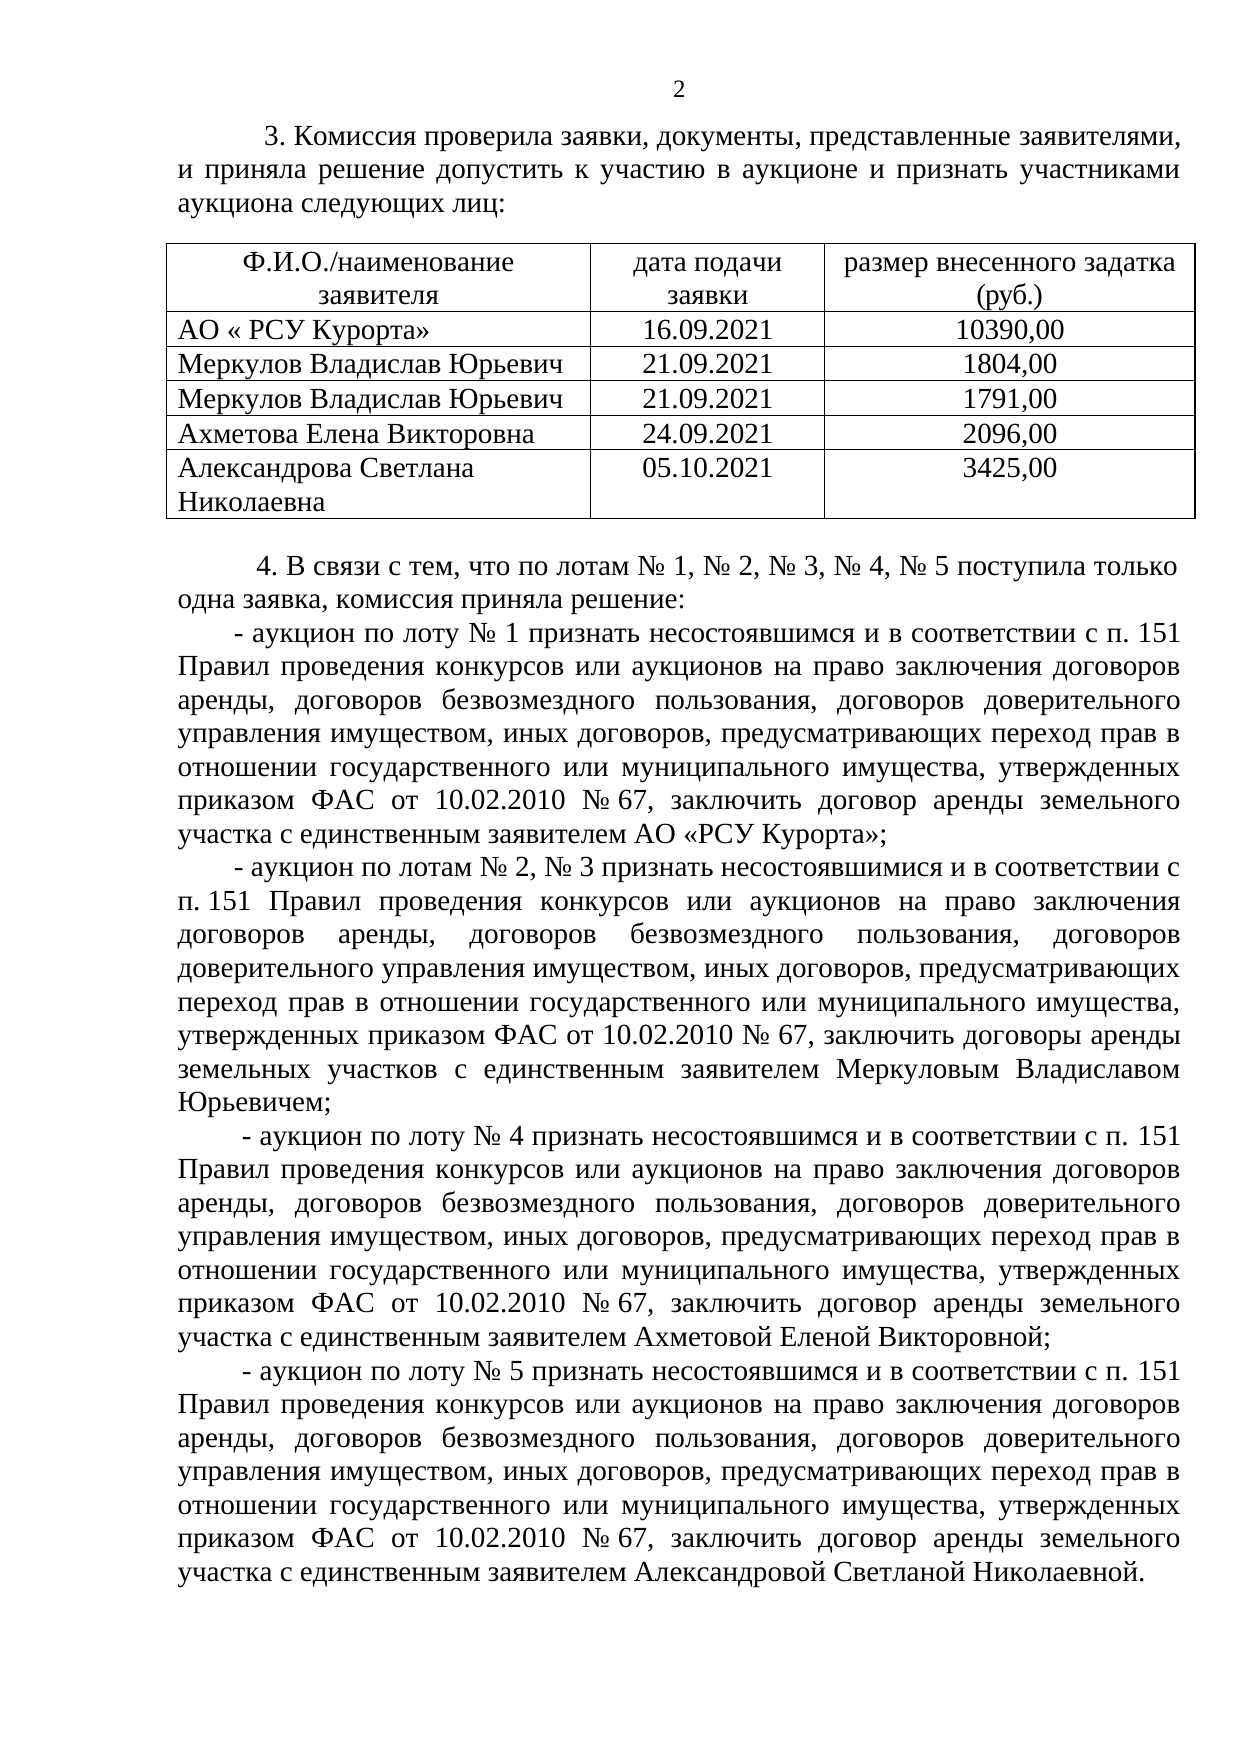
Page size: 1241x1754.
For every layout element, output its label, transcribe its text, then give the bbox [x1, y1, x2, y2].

table_cell Александрова Светлана Николаевна [167, 450, 590, 518]
table_header Ф.И.О./наименование заявителя [167, 244, 590, 311]
text 3. Комиссия проверила заявки, документы, представленные заявителями, и приняла решение допустить к участию в аукционе и признать участниками аукциона следующих лиц: [177, 118, 1181, 219]
table_cell Ахметова Елена Викторовна [167, 416, 590, 449]
table_header размер внесенного задатка (руб.) [825, 244, 1194, 311]
table_cell 1804,00 [825, 347, 1194, 380]
table_cell 10390,00 [825, 312, 1194, 346]
table_cell 3425,00 [825, 450, 1194, 518]
table_header дата подачи заявки [591, 244, 824, 311]
text - аукцион по лоту № 4 признать несостоявшимся и в соответствии с п. 151 Правил проведения конкурсов или аукционов на право заключения договоров аренды, договоров безвозмездного пользования, договоров доверительного управления имуществом, иных договоров, предусматривающих переход прав в отношении государственного или муниципального имущества, утвержденных приказом ФАС от 10.02.2010 № 67, заключить договор аренды земельного участка с единственным заявителем Ахметовой Еленой Викторовной; [177, 1118, 1181, 1353]
table_cell 16.09.2021 [591, 312, 824, 346]
table_cell 1791,00 [825, 381, 1194, 415]
text - аукцион по лотам № 2, № 3 признать несостоявшимися и в соответствии с п. 151 Правил проведения конкурсов или аукционов на право заключения договоров аренды, договоров безвозмездного пользования, договоров доверительного управления имуществом, иных договоров, предусматривающих переход прав в отношении государственного или муниципального имущества, утвержденных приказом ФАС от 10.02.2010 № 67, заключить договоры аренды земельных участков с единственным заявителем Меркуловым Владиславом Юрьевичем; [177, 849, 1181, 1118]
table_cell 24.09.2021 [591, 416, 824, 449]
table_cell 21.09.2021 [591, 347, 824, 380]
table_cell Меркулов Владислав Юрьевич [167, 347, 590, 380]
table_cell 21.09.2021 [591, 381, 824, 415]
text - аукцион по лоту № 5 признать несостоявшимся и в соответствии с п. 151 Правил проведения конкурсов или аукционов на право заключения договоров аренды, договоров безвозмездного пользования, договоров доверительного управления имуществом, иных договоров, предусматривающих переход прав в отношении государственного или муниципального имущества, утвержденных приказом ФАС от 10.02.2010 № 67, заключить договор аренды земельного участка с единственным заявителем Александровой Светланой Николаевной. [177, 1353, 1181, 1587]
table_cell 2096,00 [825, 416, 1194, 449]
table_cell 05.10.2021 [591, 450, 824, 518]
text - аукцион по лоту № 1 признать несостоявшимся и в соответствии с п. 151 Правил проведения конкурсов или аукционов на право заключения договоров аренды, договоров безвозмездного пользования, договоров доверительного управления имуществом, иных договоров, предусматривающих переход прав в отношении государственного или муниципального имущества, утвержденных приказом ФАС от 10.02.2010 № 67, заключить договор аренды земельного участка с единственным заявителем АО «РСУ Курорта»; [177, 615, 1181, 849]
text 4. В связи с тем, что по лотам № 1, № 2, № 3, № 4, № 5 поступила только одна заявка, комиссия приняла решение: [177, 548, 1181, 615]
table_cell АО « РСУ Курорта» [167, 312, 590, 346]
table_cell Меркулов Владислав Юрьевич [167, 381, 590, 415]
